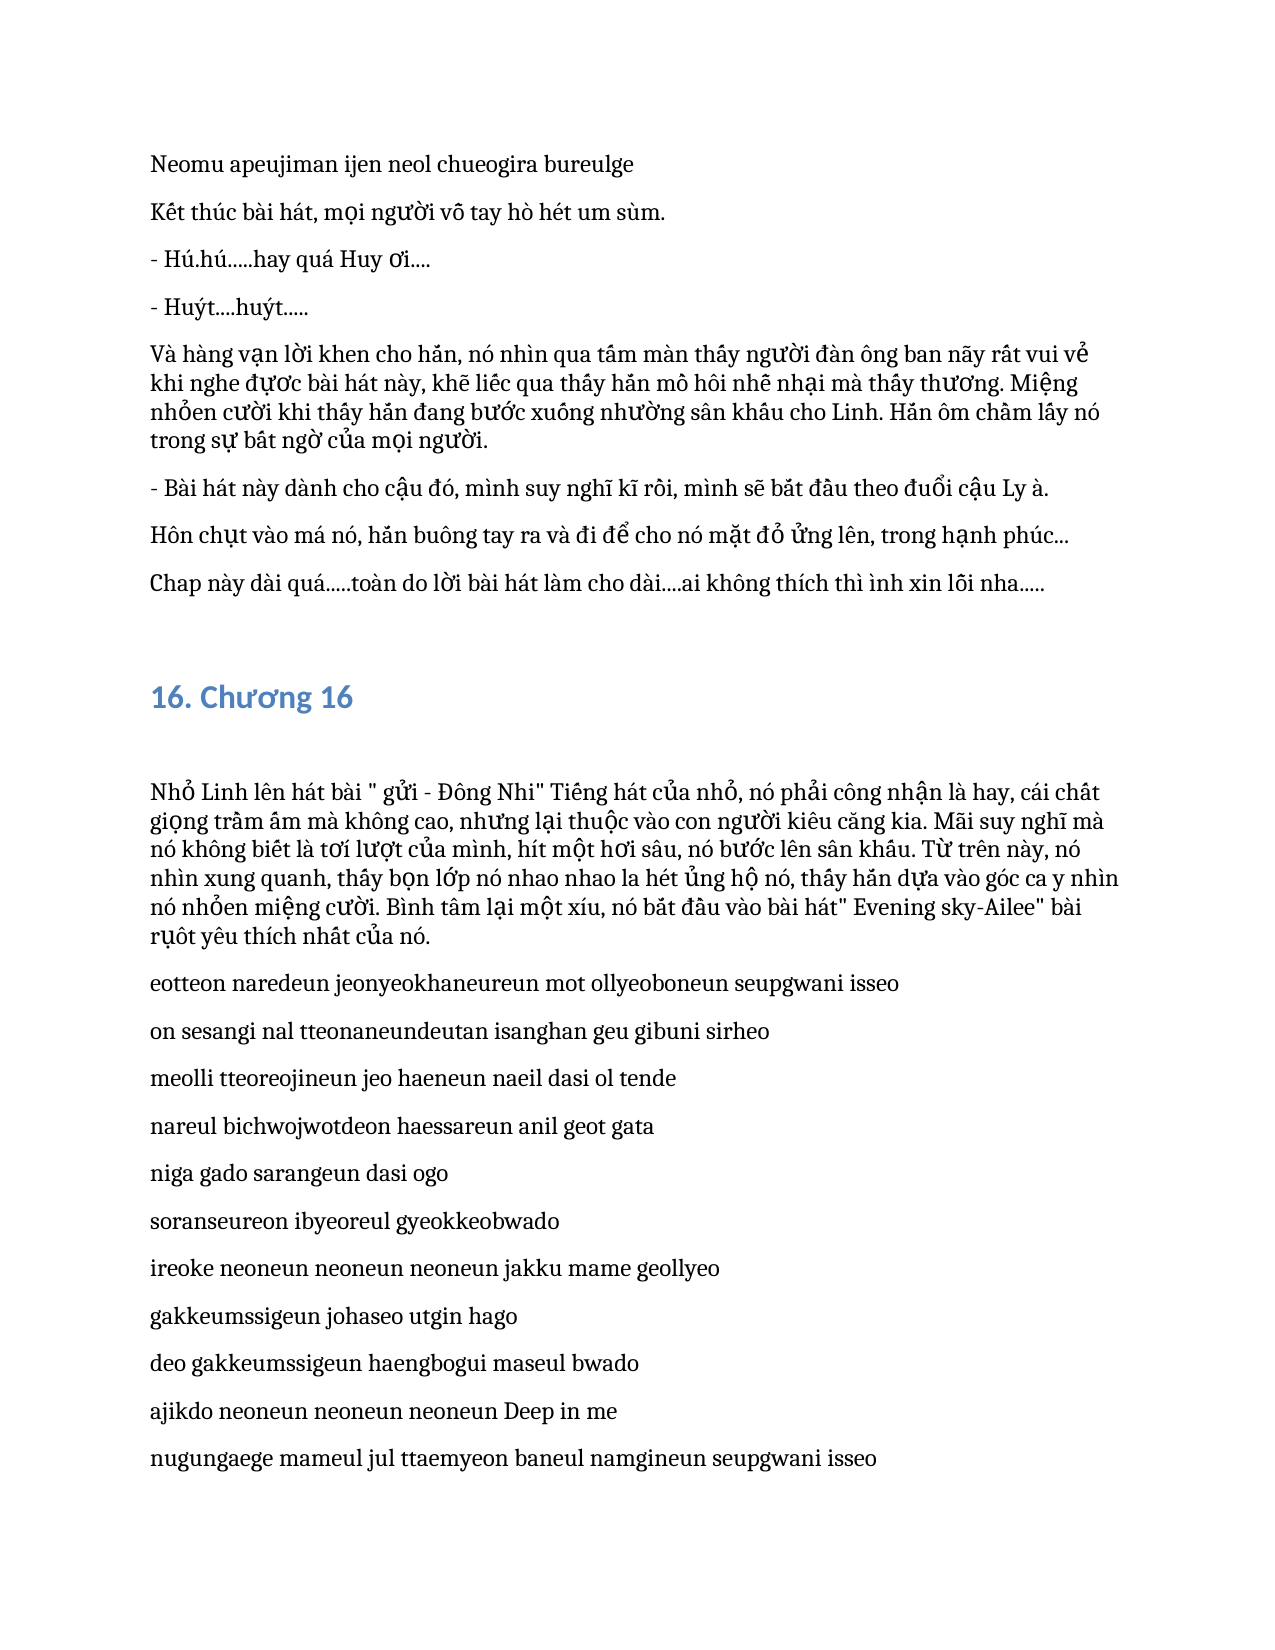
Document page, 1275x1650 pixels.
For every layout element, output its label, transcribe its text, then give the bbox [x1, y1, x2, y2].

text Kết thúc bài hát, mọi người vỗ tay hò hét um sùm. [150, 197, 1125, 226]
text on sesangi nal tteonaneundeutan isanghan geu gibuni sirheo [150, 1017, 1125, 1045]
text deo gakkeumssigeun haengbogui maseul bwado [150, 1349, 1125, 1378]
text Neomu apeujiman ijen neol chueogira bureulge [150, 150, 1125, 179]
text - Hú.hú.....hay quá Huy ơi.... [150, 245, 1125, 274]
text meolli tteoreojineun jeo haeneun naeil dasi ol tende [150, 1064, 1125, 1093]
text - Bài hát này dành cho cậu đó, mình suy nghĩ kĩ rồi, mình sẽ bắt đầu theo đuổi cậu Ly à. [150, 474, 1125, 502]
subtitle 16. Chương 16 [150, 676, 1125, 717]
text eotteon naredeun jeonyeokhaneureun mot ollyeoboneun seupgwani isseo [150, 969, 1125, 998]
text niga gado sarangeun dasi ogo [150, 1159, 1125, 1188]
text ireoke neoneun neoneun neoneun jakku mame geollyeo [150, 1254, 1125, 1283]
text Nhỏ Linh lên hát bài " gửi - Đông Nhi" Tiếng hát của nhỏ, nó phải công nhận là hay, cái chất giọng trầm ấm mà không cao, nhưng lại thuộc vào con người kiêu căng kia. Mãi suy nghĩ mà nó không biết là tơí lượt của mình, hít một hơi sâu, nó bước lên sân khấu. Từ trên này, nó nhìn xung quanh, thấy bọn lớp nó nhao nhao la hét ủng hộ nó, thấy hắn dựa vào góc ca y nhìn nó nhỏen miệng cười. Bình tâm lại một xíu, nó bắt đầu vào bài hát" Evening sky-Ailee" bài rụôt yêu thích nhất của nó. [150, 720, 1125, 950]
text Chap này dài quá.....toàn do lời bài hát làm cho dài....ai không thích thì ình xin lỗi nha..... [150, 569, 1125, 655]
text nugungaege mameul jul ttaemyeon baneul namgineun seupgwani isseo [150, 1444, 1125, 1473]
text gakkeumssigeun johaseo utgin hago [150, 1302, 1125, 1330]
text Hôn chụt vào má nó, hắn buông tay ra và đi để cho nó mặt đỏ ửng lên, trong hạnh phúc... [150, 521, 1125, 550]
text - Huýt....huýt..... [150, 292, 1125, 321]
text nareul bichwojwotdeon haessareun anil geot gata [150, 1112, 1125, 1140]
text soranseureon ibyeoreul gyeokkeobwado [150, 1207, 1125, 1235]
text ajikdo neoneun neoneun neoneun Deep in me [150, 1397, 1125, 1425]
text Và hàng vạn lời khen cho hắn, nó nhìn qua tấm màn thấy người đàn ông ban nãy rất vui vẻ khi nghe đựơc bài hát này, khẽ liếc qua thấy hắn mồ hôi nhễ nhại mà thấy thương. Miệng nhỏen cười khi thấy hắn đang bước xuống nhường sân khấu cho Linh. Hắn ôm chầm lấy nó trong sự bất ngờ của mọi người. [150, 340, 1125, 455]
